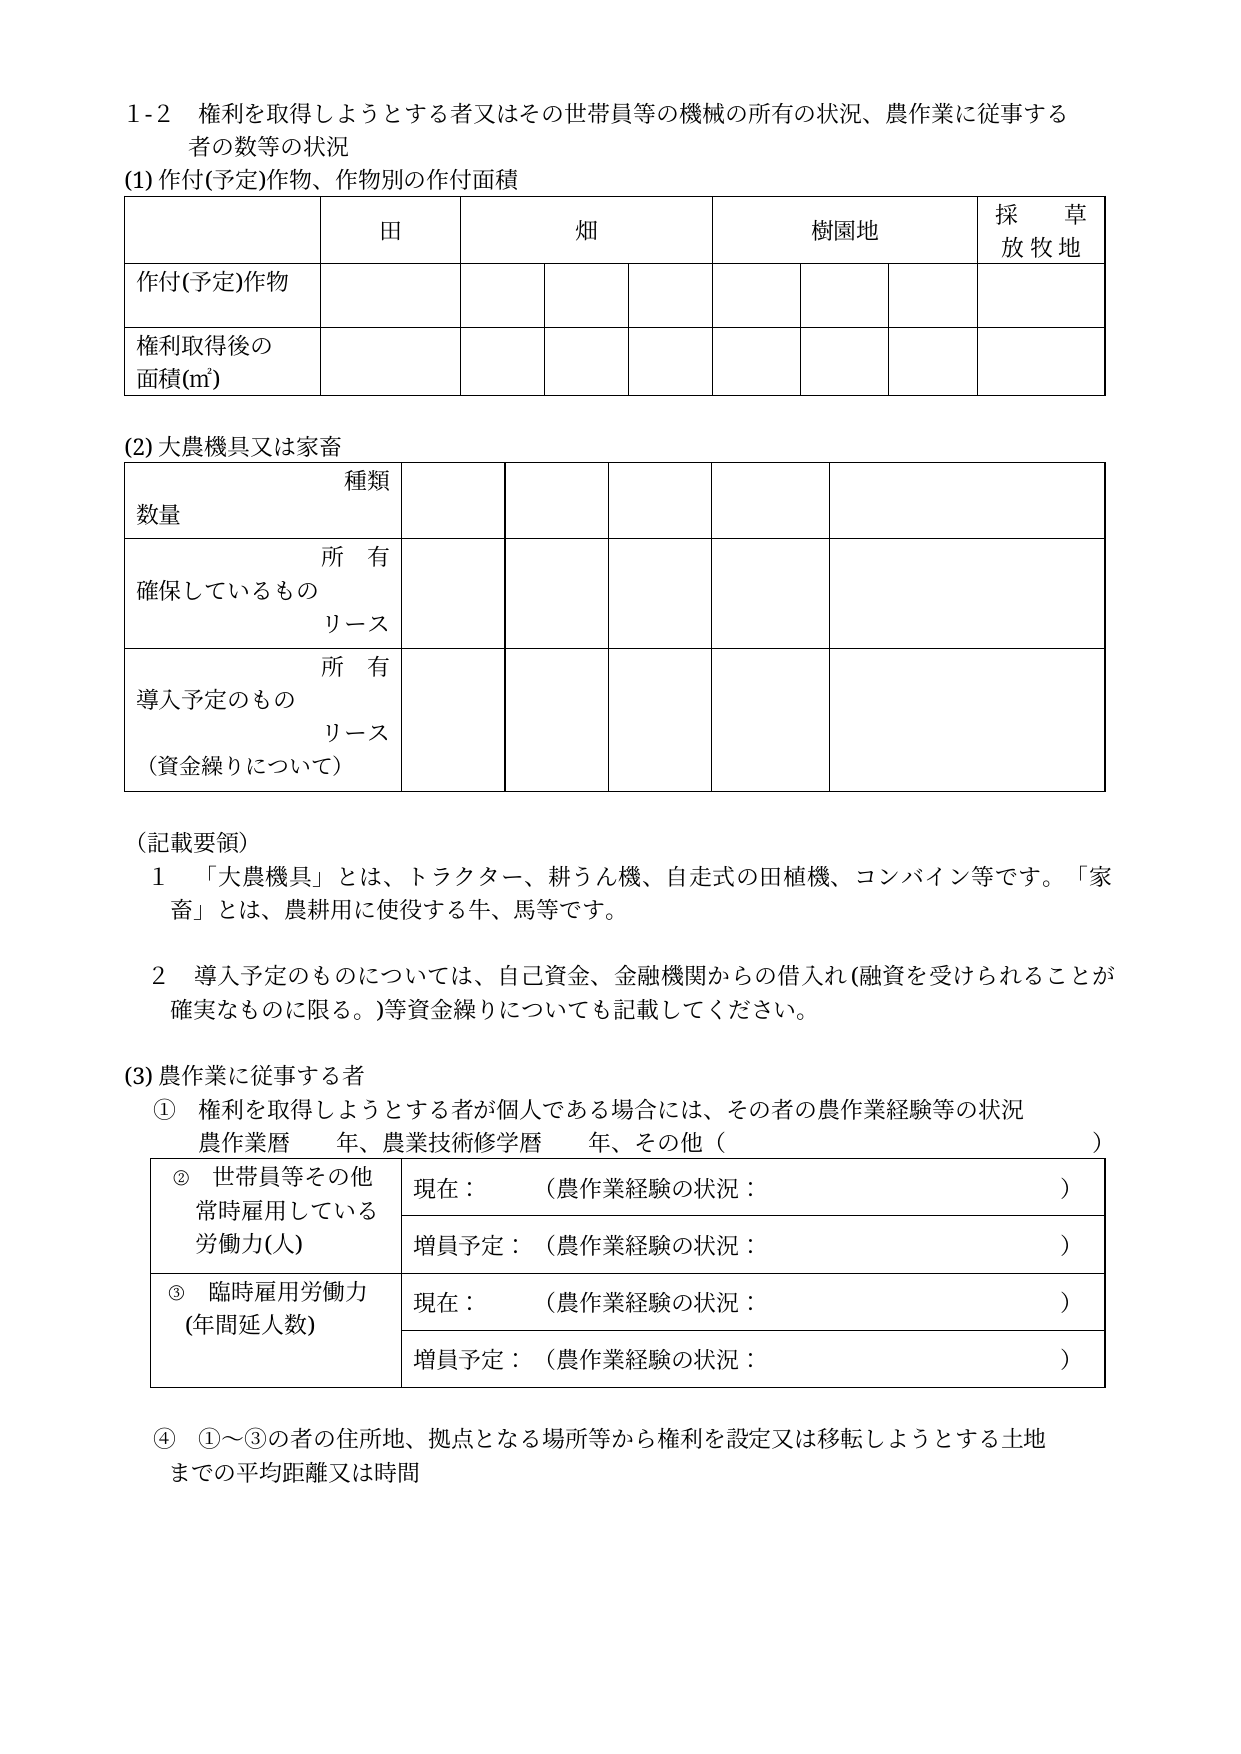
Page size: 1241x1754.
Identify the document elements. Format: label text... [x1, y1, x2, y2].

table_cell [889, 264, 977, 327]
text ① 権利を取得しようとする者が個人である場合には、その者の農作業経験等の状況 [124, 1092, 1116, 1125]
table_header [609, 463, 711, 538]
text （記載要領） [124, 825, 1116, 858]
text (1) 作付(予定)作物、作物別の作付面積 [124, 162, 1116, 196]
table_cell [712, 539, 829, 647]
table_header [506, 463, 608, 538]
table_cell [402, 649, 504, 791]
table_cell [629, 264, 712, 327]
table_cell [461, 328, 544, 394]
table_cell [545, 264, 628, 327]
text までの平均距離又は時間 [168, 1454, 1116, 1488]
text １-２ 権利を取得しようとする者又はその世帯員等の機械の所有の状況、農作業に従事する [122, 96, 1116, 129]
table_cell [830, 649, 1104, 791]
table_cell 現在： （農作業経験の状況： ） [402, 1274, 1104, 1329]
table_cell [713, 328, 800, 394]
table_cell [545, 328, 628, 394]
table_cell 権利取得後の 面積(㎡) [125, 328, 320, 394]
table_cell [506, 649, 608, 791]
table_header [712, 463, 829, 538]
table_cell 作付(予定)作物 [125, 264, 320, 327]
table_header 畑 [461, 197, 712, 263]
table_cell 所 有 導入予定のもの リース （資金繰りについて） [125, 649, 401, 791]
table_cell [712, 649, 829, 791]
table_header 樹園地 [713, 197, 977, 263]
text ２ 導入予定のものについては、自己資金、金融機関からの借入れ(融資を受けられることが確実なものに限る。)等資金繰りについても記載してください。 [124, 958, 1116, 1025]
table_cell [461, 264, 544, 327]
table_cell [609, 539, 711, 647]
table_header [125, 197, 320, 263]
table_cell [978, 264, 1104, 327]
text ④ ①～③の者の住所地、拠点となる場所等から権利を設定又は移転しようとする土地 [124, 1421, 1116, 1454]
table_header 種類 数量 [125, 463, 401, 538]
text １ 「大農機具」とは、トラクター、耕うん機、自走式の田植機、コンバイン等です。「家畜」とは、農耕用に使役する牛、馬等です。 [124, 858, 1116, 925]
table_cell 増員予定： （農作業経験の状況： ） [402, 1216, 1104, 1272]
table_cell [402, 539, 504, 647]
table_cell [978, 328, 1104, 394]
table_cell [629, 328, 712, 394]
table_cell 増員予定： （農作業経験の状況： ） [402, 1331, 1104, 1387]
table_cell [609, 649, 711, 791]
table_cell [889, 328, 977, 394]
table_cell [321, 264, 460, 327]
text 農作業暦 年、農業技術修学暦 年、その他（ ） [124, 1125, 1116, 1158]
table_cell [321, 328, 460, 394]
table_header [830, 463, 1104, 538]
table_cell [713, 264, 800, 327]
table_header ② 世帯員等その他常時雇用している労働力(人) [151, 1159, 401, 1272]
table_header 採 草 放 牧 地 [978, 197, 1104, 263]
table_header 現在： （農作業経験の状況： ） [402, 1159, 1104, 1215]
table_cell 所 有 確保しているもの リース [125, 539, 401, 647]
table_header 田 [321, 197, 460, 263]
table_cell [506, 539, 608, 647]
table_header [402, 463, 504, 538]
text (3) 農作業に従事する者 [124, 1058, 1116, 1092]
text (2) 大農機具又は家畜 [124, 429, 1116, 462]
text 者の数等の状況 [166, 129, 1116, 162]
table_cell ③ 臨時雇用労働力(年間延人数) [151, 1274, 401, 1387]
table_cell [801, 264, 888, 327]
table_cell [830, 539, 1104, 647]
table_cell [801, 328, 888, 394]
